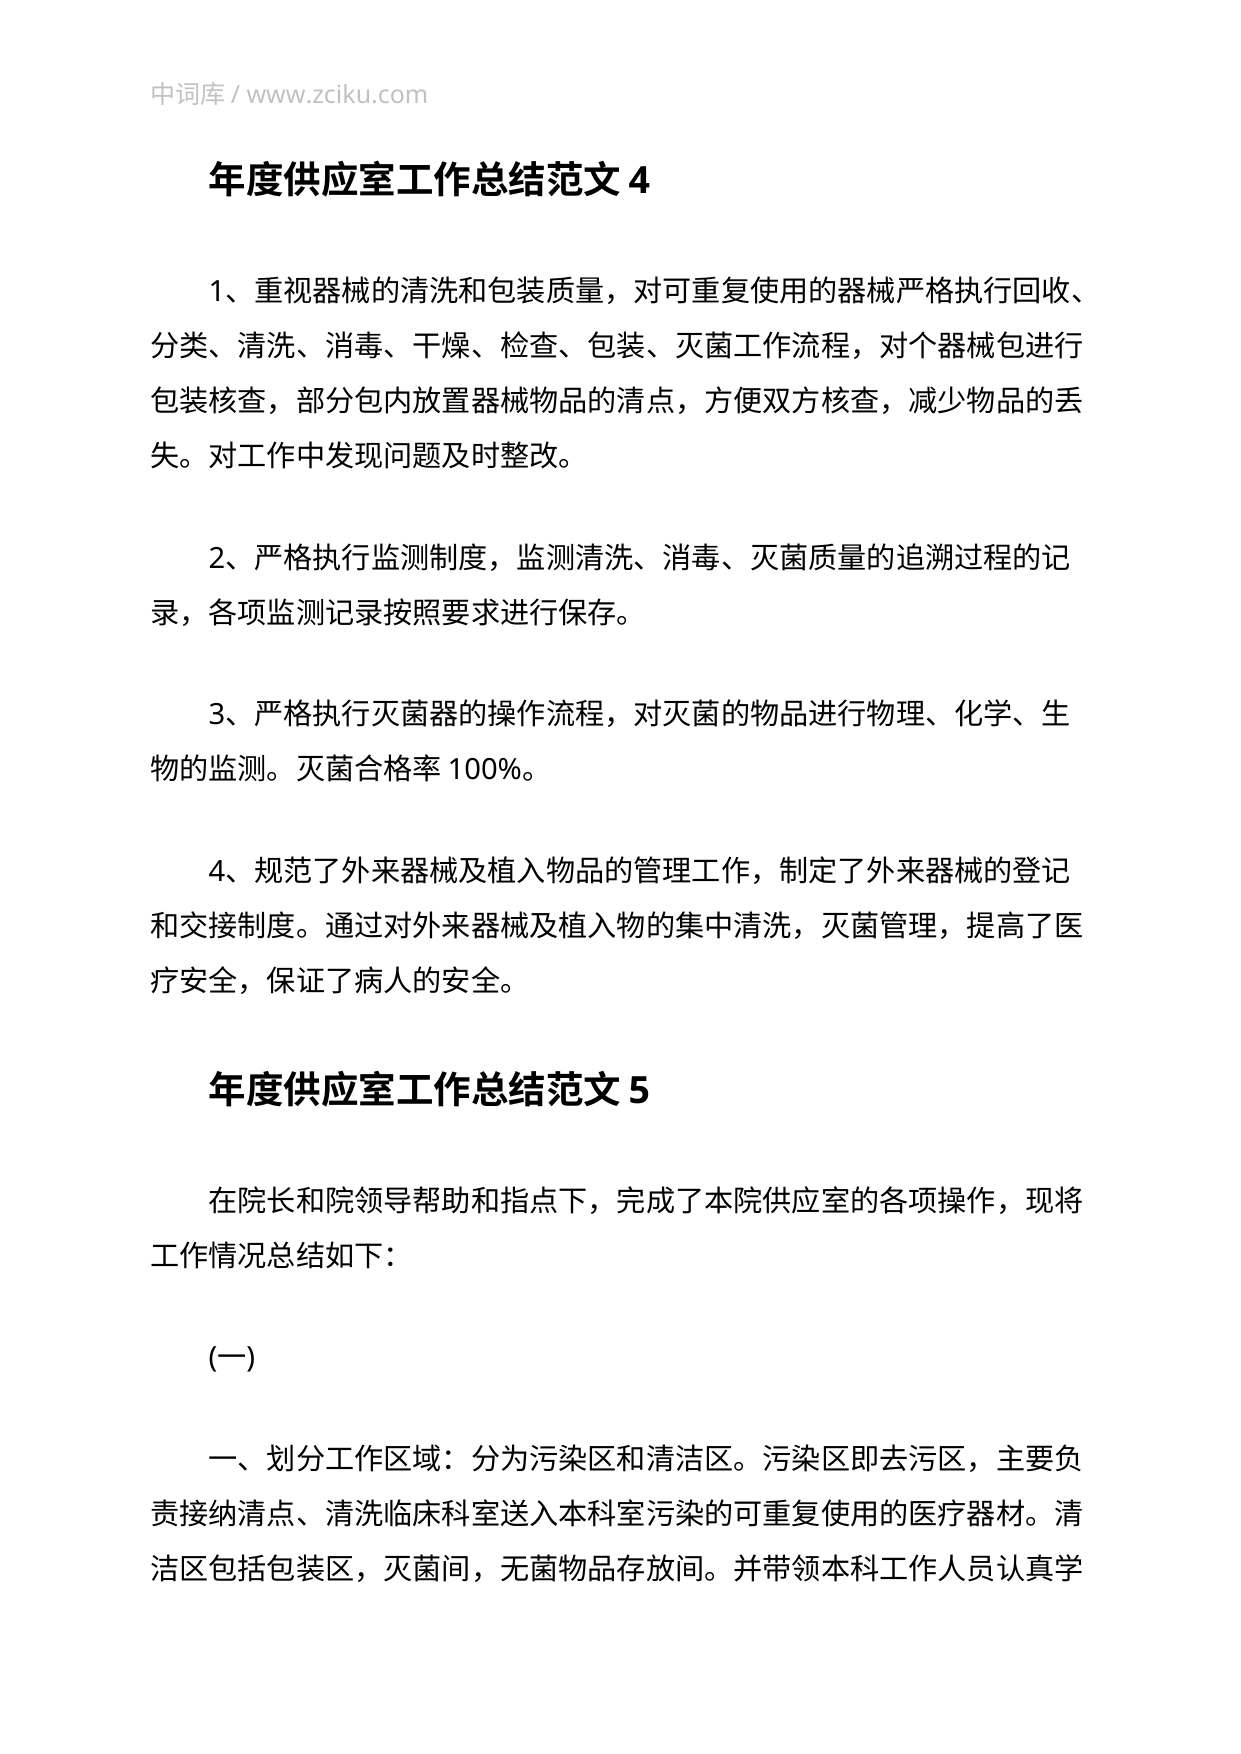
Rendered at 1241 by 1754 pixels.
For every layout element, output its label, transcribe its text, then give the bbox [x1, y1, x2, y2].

text 年度供应室工作总结范文5 [150, 1059, 1090, 1114]
text 1、重视器械的清洗和包装质量，对可重复使用的器械严格执行回收、分类、清洗、消毒、干燥、检查、包装、灭菌工作流程，对个器械包进行包装核查，部分包内放置器械物品的清点，方便双方核查，减少物品的丢失。对工作中发现问题及时整改。 [150, 268, 1090, 475]
text 在院长和院领导帮助和指点下，完成了本院供应室的各项操作，现将工作情况总结如下： [150, 1177, 1090, 1274]
text (一) [150, 1334, 1090, 1376]
text 4、规范了外来器械及植入物品的管理工作，制定了外来器械的登记和交接制度。通过对外来器械及植入物的集中清洗，灭菌管理，提高了医疗安全，保证了病人的安全。 [150, 848, 1090, 1000]
text 年度供应室工作总结范文4 [150, 150, 1090, 204]
text 3、严格执行灭菌器的操作流程，对灭菌的物品进行物理、化学、生物的监测。灭菌合格率100%。 [150, 691, 1090, 788]
text 2、严格执行监测制度，监测清洗、消毒、灭菌质量的追溯过程的记录，各项监测记录按照要求进行保存。 [150, 534, 1090, 631]
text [150, 1436, 1090, 1588]
